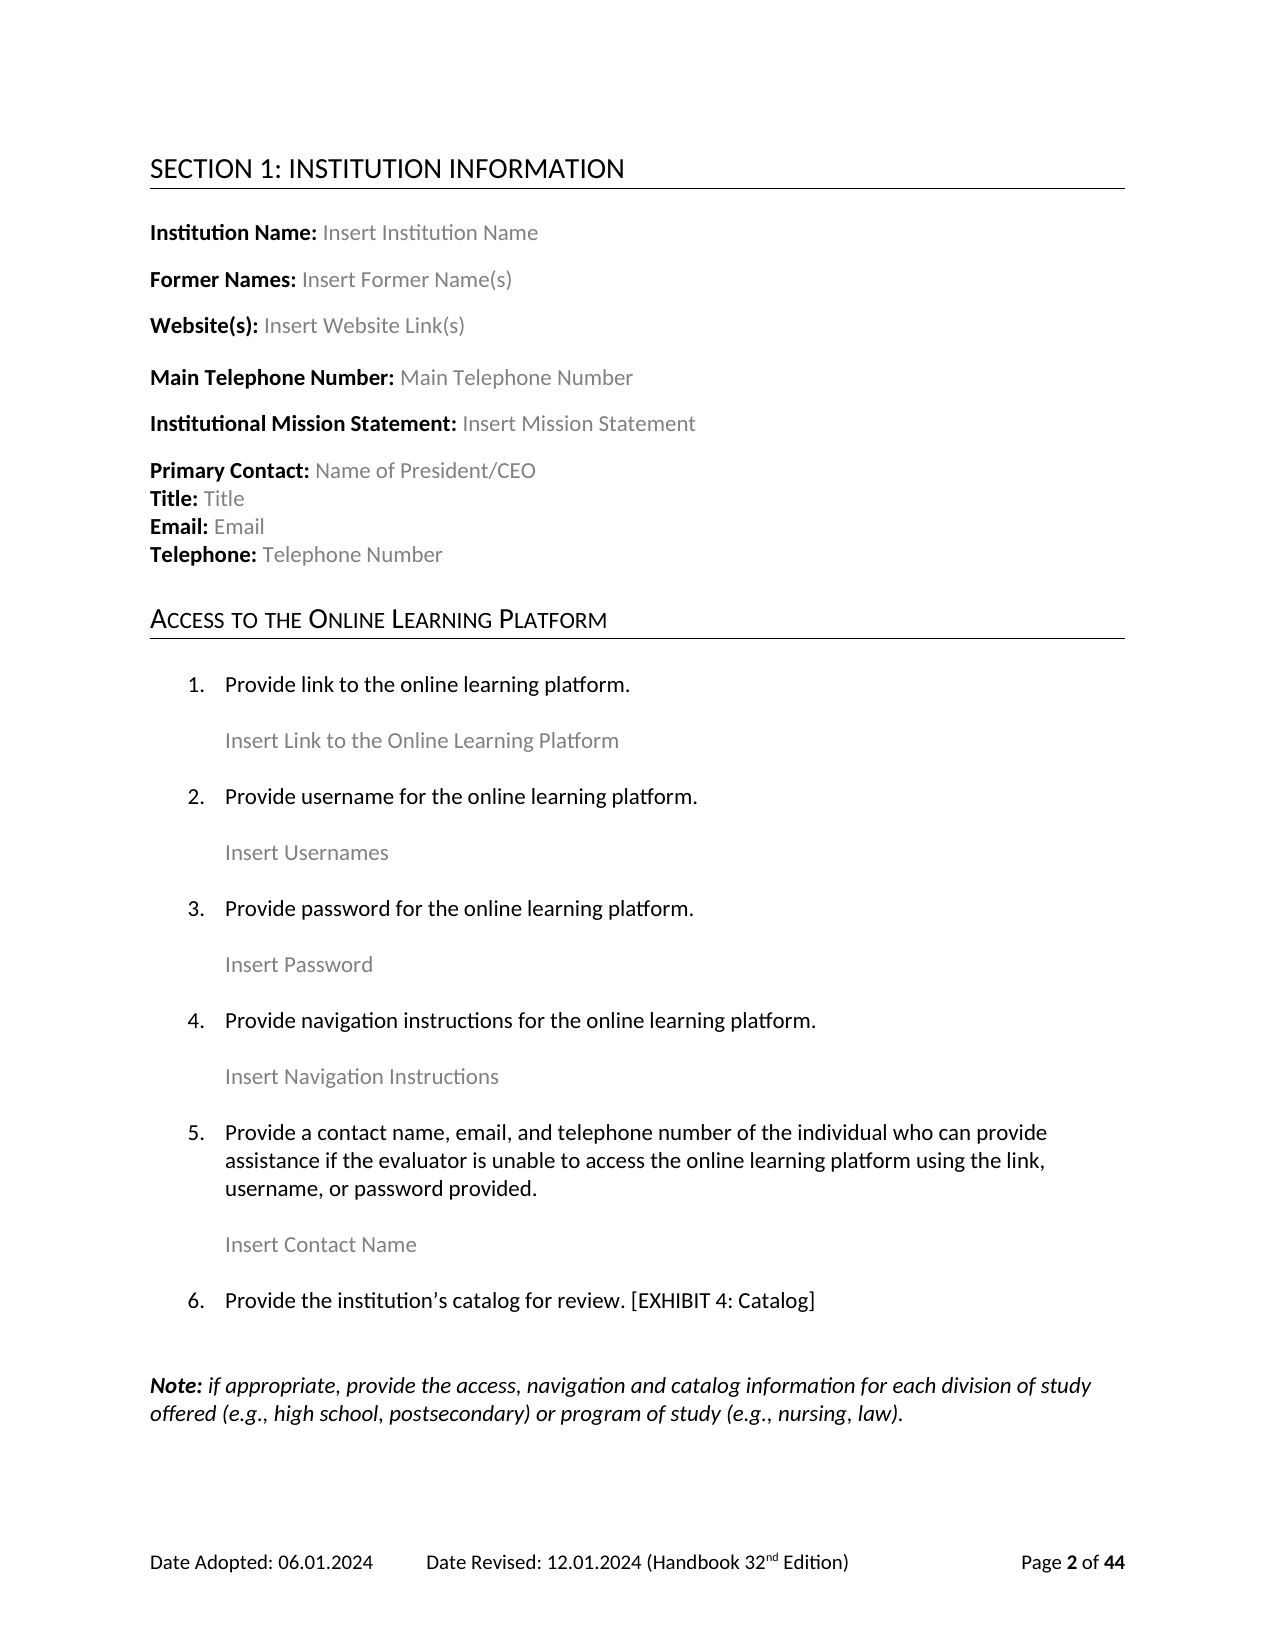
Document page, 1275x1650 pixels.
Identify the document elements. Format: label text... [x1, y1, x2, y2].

list Provide navigation instructions for the online learning platform. [187, 1006, 1125, 1118]
text Title: [150, 484, 1125, 512]
text Email: [150, 512, 1125, 540]
list Provide password for the online learning platform. [187, 894, 1125, 1006]
text Former Names: [150, 265, 1125, 293]
list Provide a contact name, email, and telephone number of the individual who can provide assistance if the evaluator is unable to access the online learning platform using the link, username, or password provided. [187, 1118, 1125, 1287]
list Provide username for the online learning platform. [187, 782, 1125, 894]
subtitle SECTION 1: INSTITUTION INFORMATION [150, 150, 1125, 188]
text Note: if appropriate, provide the access, navigation and catalog information for each division of study offered (e.g., high school, postsecondary) or program of study (e.g., nursing, law). [150, 1371, 1125, 1427]
text Telephone: [150, 540, 1125, 568]
text Main Telephone Number: [150, 363, 1125, 391]
text Institutional Mission Statement: [150, 409, 1125, 437]
text Institution Name: [150, 218, 1125, 246]
list Provide the institution’s catalog for review. [EXHIBIT 4: Catalog] [187, 1287, 1125, 1315]
subtitle Access to the Online Learning Platform [150, 601, 1125, 638]
text Website(s): [150, 312, 1125, 340]
text Primary Contact: [150, 456, 1125, 484]
list Provide link to the online learning platform. [187, 670, 1125, 698]
